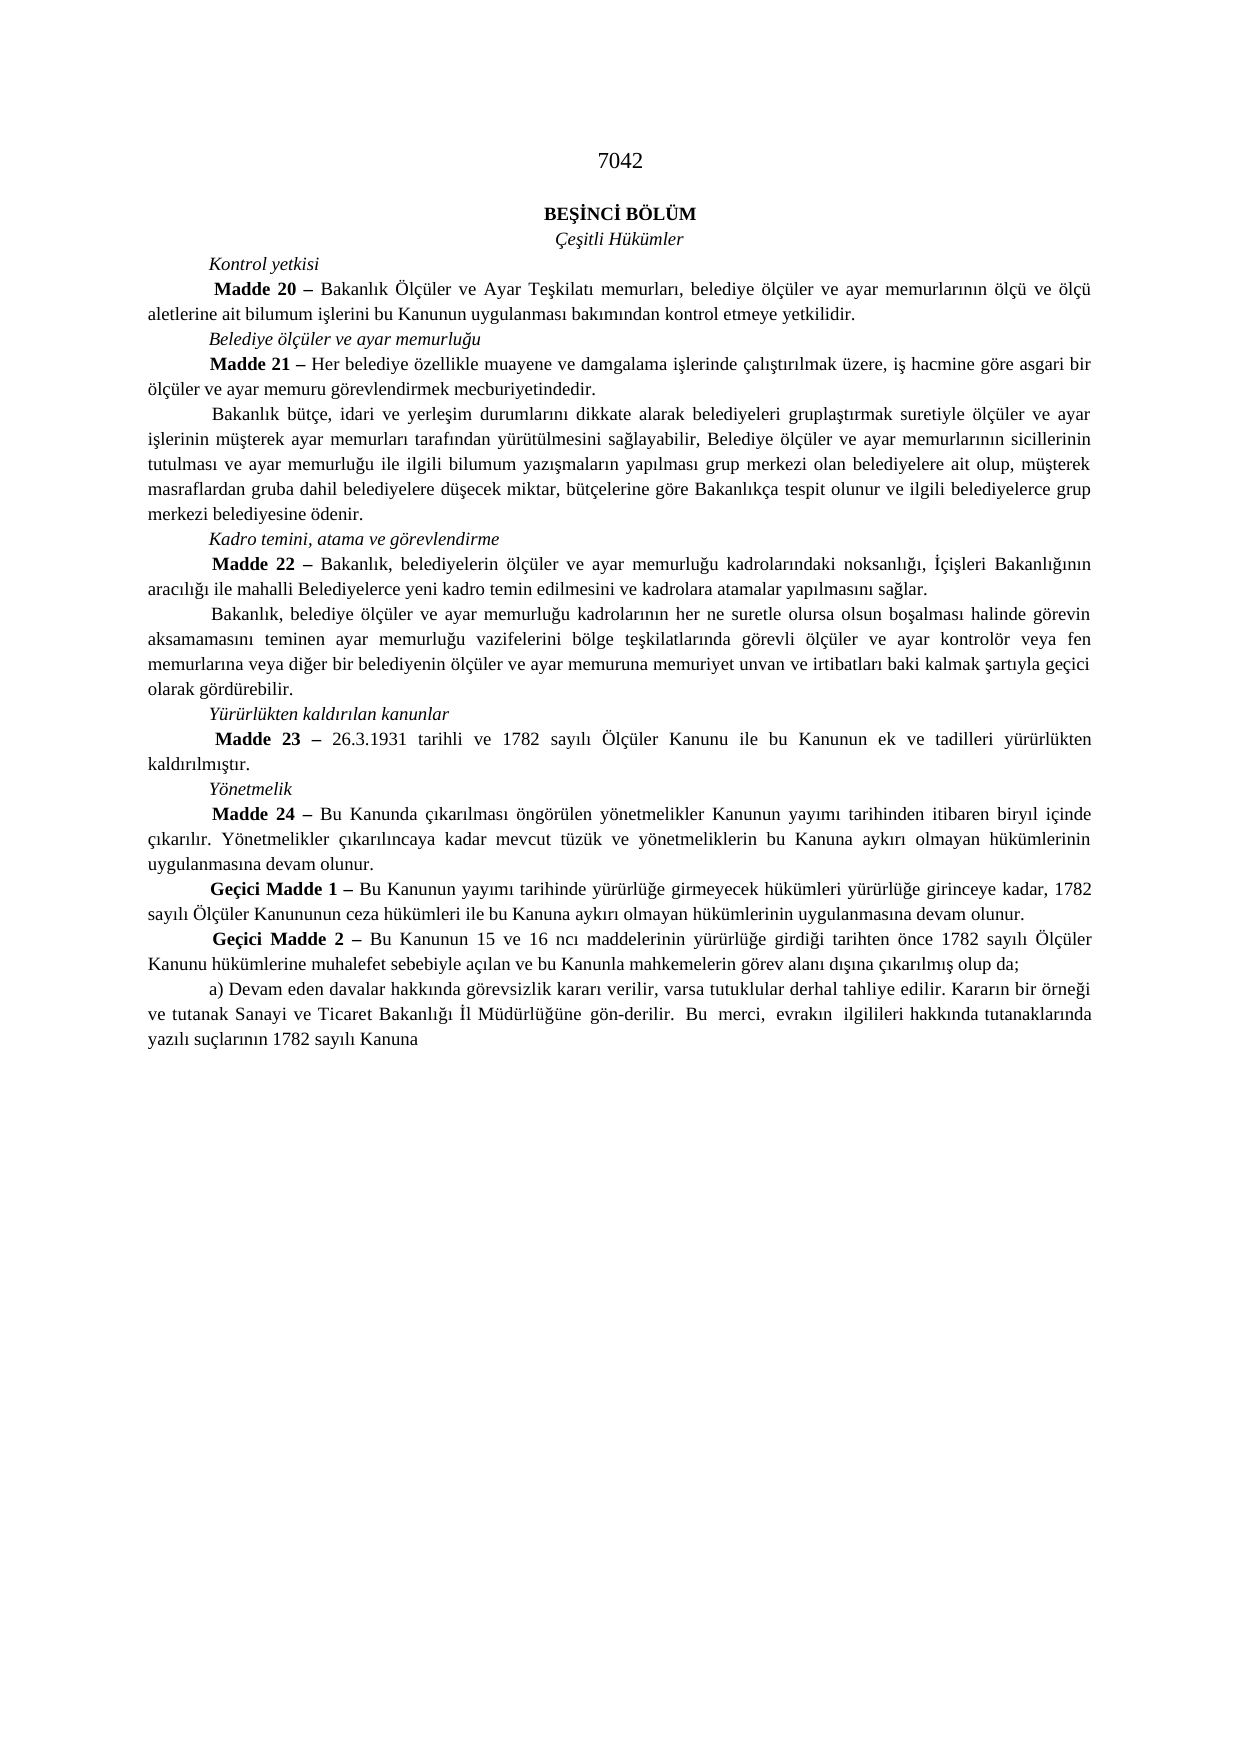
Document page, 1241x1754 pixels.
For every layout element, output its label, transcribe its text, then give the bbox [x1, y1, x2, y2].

text Madde 21 – Her belediye özellikle muayene ve damgalama işlerinde çalıştırılmak üzere, iş hacmine göre asgari bir ölçüler ve ayar memuru görevlendirmek mecburiyetindedir. [148, 349, 1093, 399]
text Madde 20 – Bakanlık Ölçüler ve Ayar Teşkilatı memurları, belediye ölçüler ve ayar memurlarının ölçü ve ölçü aletlerine ait bilumum işlerini bu Kanunun uygulanması bakımından kontrol etmeye yetkilidir. [148, 274, 1093, 324]
text Bakanlık, belediye ölçüler ve ayar memurluğu kadrolarının her ne suretle olursa olsun boşalması halinde görevin aksamamasını teminen ayar memurluğu vazifelerini bölge teşkilatlarında görevli ölçüler ve ayar kontrolör veya fen memurlarına veya diğer bir belediyenin ölçüler ve ayar memuruna memuriyet unvan ve irtibatları baki kalmak şartıyla geçici olarak gördürebilir. [148, 599, 1093, 699]
text Yönetmelik [148, 774, 1093, 799]
text Madde 22 – Bakanlık, belediyelerin ölçüler ve ayar memurluğu kadrolarındaki noksanlığı, İçişleri Bakanlığının aracılığı ile mahalli Belediyelerce yeni kadro temin edilmesini ve kadrolara atamalar yapılmasını sağlar. [148, 549, 1093, 599]
text Madde 24 – Bu Kanunda çıkarılması öngörülen yönetmelikler Kanunun yayımı tarihinden itibaren biryıl içinde çıkarılır. Yönetmelikler çıkarılıncaya kadar mevcut tüzük ve yönetmeliklerin bu Kanuna aykırı olmayan hükümlerinin uygulanmasına devam olunur. [148, 799, 1093, 874]
text Kadro temini, atama ve görevlendirme [148, 524, 1093, 549]
text a) Devam eden davalar hakkında görevsizlik kararı verilir, varsa tutuklular derhal tahliye edilir. Kararın bir örneği ve tutanak Sanayi ve Ticaret Bakanlığı İl Müdürlüğüne gön-derilir. Bu merci, evrakın ilgilileri hakkında tutanaklarında yazılı suçlarının 1782 sayılı Kanuna [148, 974, 1093, 1049]
text Madde 23 – 26.3.1931 tarihli ve 1782 sayılı Ölçüler Kanunu ile bu Kanunun ek ve tadilleri yürürlükten kaldırılmıştır. [148, 724, 1093, 774]
text Kontrol yetkisi [148, 249, 1093, 274]
text Geçici Madde 2 – Bu Kanunun 15 ve 16 ncı maddelerinin yürürlüğe girdiği tarihten önce 1782 sayılı Ölçüler Kanunu hükümlerine muhalefet sebebiyle açılan ve bu Kanunla mahkemelerin görev alanı dışına çıkarılmış olup da; [148, 924, 1093, 974]
text Yürürlükten kaldırılan kanunlar [148, 699, 1093, 724]
text Geçici Madde 1 – Bu Kanunun yayımı tarihinde yürürlüğe girmeyecek hükümleri yürürlüğe girinceye kadar, 1782 sayılı Ölçüler Kanununun ceza hükümleri ile bu Kanuna aykırı olmayan hükümlerinin uygulanmasına devam olunur. [148, 874, 1093, 924]
text 7042 [148, 148, 1093, 174]
text BEŞİNCİ BÖLÜM [148, 199, 1093, 224]
text Belediye ölçüler ve ayar memurluğu [148, 324, 1093, 349]
text Bakanlık bütçe, idari ve yerleşim durumlarını dikkate alarak belediyeleri gruplaştırmak suretiyle ölçüler ve ayar işlerinin müşterek ayar memurları tarafından yürütülmesini sağlayabilir, Belediye ölçüler ve ayar memurlarının sicillerinin tutulması ve ayar memurluğu ile ilgili bilumum yazışmaların yapılması grup merkezi olan belediyelere ait olup, müşterek masraflardan gruba dahil belediyelere düşecek miktar, bütçelerine göre Bakanlıkça tespit olunur ve ilgili belediyelerce grup merkezi belediyesine ödenir. [148, 399, 1093, 524]
text Çeşitli Hükümler [148, 224, 1093, 249]
